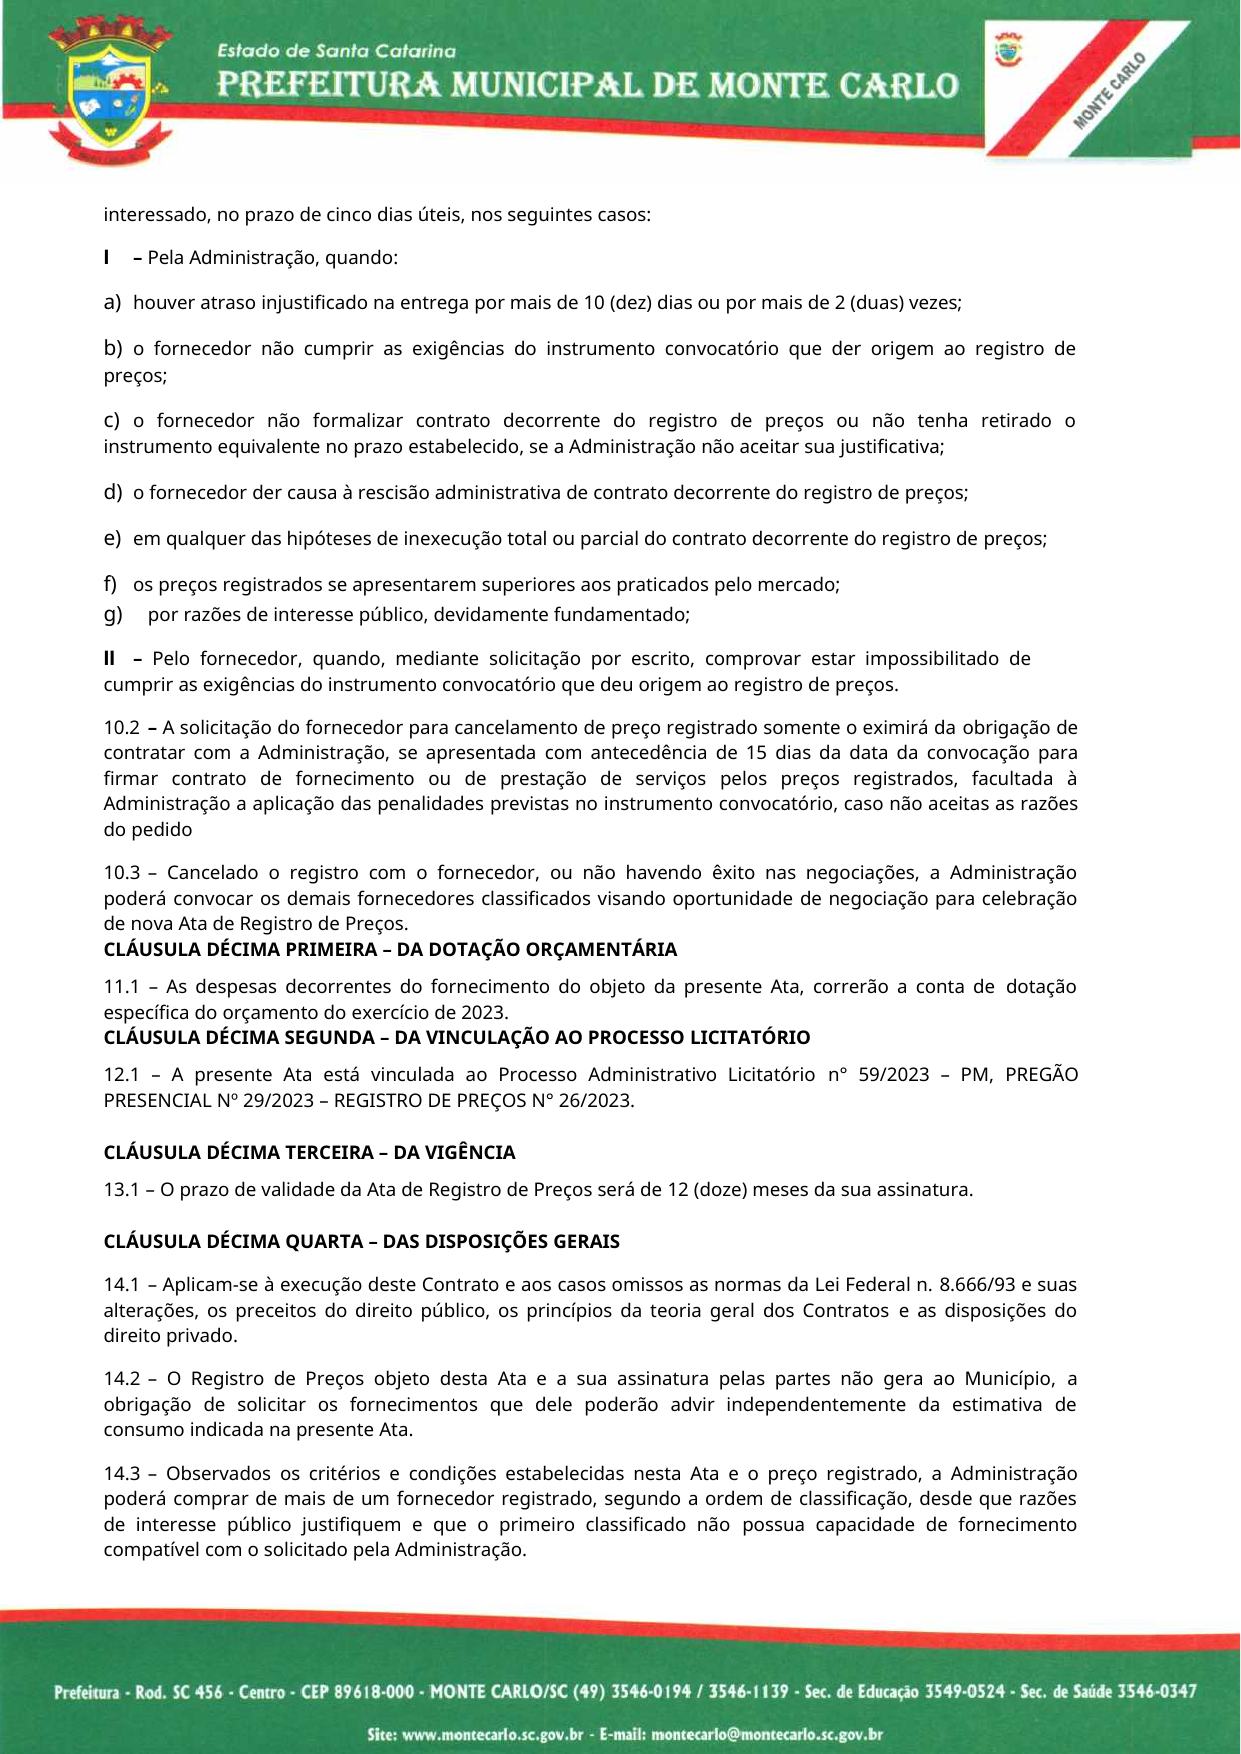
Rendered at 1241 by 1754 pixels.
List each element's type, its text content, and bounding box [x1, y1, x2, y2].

list em qualquer das hipóteses de inexecução total ou parcial do contrato decorrente do registro de preços; [103, 523, 1077, 551]
text 13.1 – O prazo de validade da Ata de Registro de Preços será de 12 (doze) meses da sua assinatura. [103, 1176, 1093, 1202]
list houver atraso injustificado na entrega por mais de 10 (dez) dias ou por mais de 2 (duas) vezes; [103, 287, 1093, 316]
subtitle CLÁUSULA DÉCIMA PRIMEIRA – DA DOTAÇÃO ORÇAMENTÁRIA [103, 936, 1093, 962]
list – Cancelado o registro com o fornecedor, ou não havendo êxito nas negociações, a Administração poderá convocar os demais fornecedores classificados visando oportunidade de negociação para celebração de nova Ata de Registro de Preços. [103, 859, 1077, 936]
list – Pela Administração, quando: [103, 244, 1093, 269]
subtitle CLÁUSULA DÉCIMA QUARTA – DAS DISPOSIÇÕES GERAIS [103, 1228, 1093, 1254]
list o fornecedor não cumprir as exigências do instrumento convocatório que der origem ao registro de preços; [103, 333, 1077, 387]
list – A solicitação do fornecedor para cancelamento de preço registrado somente o eximirá da obrigação de contratar com a Administração, se apresentada com antecedência de 15 dias da data da convocação para firmar contrato de fornecimento ou de prestação de serviços pelos preços registrados, facultada à Administração a aplicação das penalidades previstas no instrumento convocatório, caso não aceitas as razões do pedido [103, 714, 1078, 842]
text 12.1 – A presente Ata está vinculada ao Processo Administrativo Licitatório n° 59/2023 – PM, PREGÃO PRESENCIAL Nº 29/2023 – REGISTRO DE PREÇOS N° 26/2023. [103, 1062, 1079, 1113]
list – Observados os critérios e condições estabelecidas nesta Ata e o preço registrado, a Administração poderá comprar de mais de um fornecedor registrado, segundo a ordem de classificação, desde que razões de interesse público justifiquem e que o primeiro classificado não possua capacidade de fornecimento compatível com o solicitado pela Administração. [103, 1460, 1078, 1562]
list o fornecedor não formalizar contrato decorrente do registro de preços ou não tenha retirado o instrumento equivalente no prazo estabelecido, se a Administração não aceitar sua justificativa; [103, 405, 1077, 459]
list – Pelo fornecedor, quando, mediante solicitação por escrito, comprovar estar impossibilitado de cumprir as exigências do instrumento convocatório que deu origem ao registro de preços. [103, 645, 1031, 696]
subtitle CLÁUSULA DÉCIMA TERCEIRA – DA VIGÊNCIA [103, 1139, 1093, 1164]
picture [0, 0, 1241, 184]
text 11.1 – As despesas decorrentes do fornecimento do objeto da presente Ata, correrão a conta de dotação específica do orçamento do exercício de 2023. [103, 973, 1077, 1024]
list – O Registro de Preços objeto desta Ata e a sua assinatura pelas partes não gera ao Município, a obrigação de solicitar os fornecimentos que dele poderão advir independentemente da estimativa de consumo indicada na presente Ata. [103, 1366, 1078, 1442]
list o fornecedor der causa à rescisão administrativa de contrato decorrente do registro de preços; [103, 477, 1093, 505]
picture [0, 1604, 1241, 1754]
list os preços registrados se apresentarem superiores aos praticados pelo mercado; [103, 569, 1093, 597]
subtitle CLÁUSULA DÉCIMA SEGUNDA – DA VINCULAÇÃO AO PROCESSO LICITATÓRIO [103, 1024, 1093, 1050]
list – Aplicam-se à execução deste Contrato e aos casos omissos as normas da Lei Federal n. 8.666/93 e suas alterações, os preceitos do direito público, os princípios da teoria geral dos Contratos e as disposições do direito privado. [103, 1271, 1077, 1348]
list por razões de interesse público, devidamente fundamentado; [103, 599, 1093, 628]
